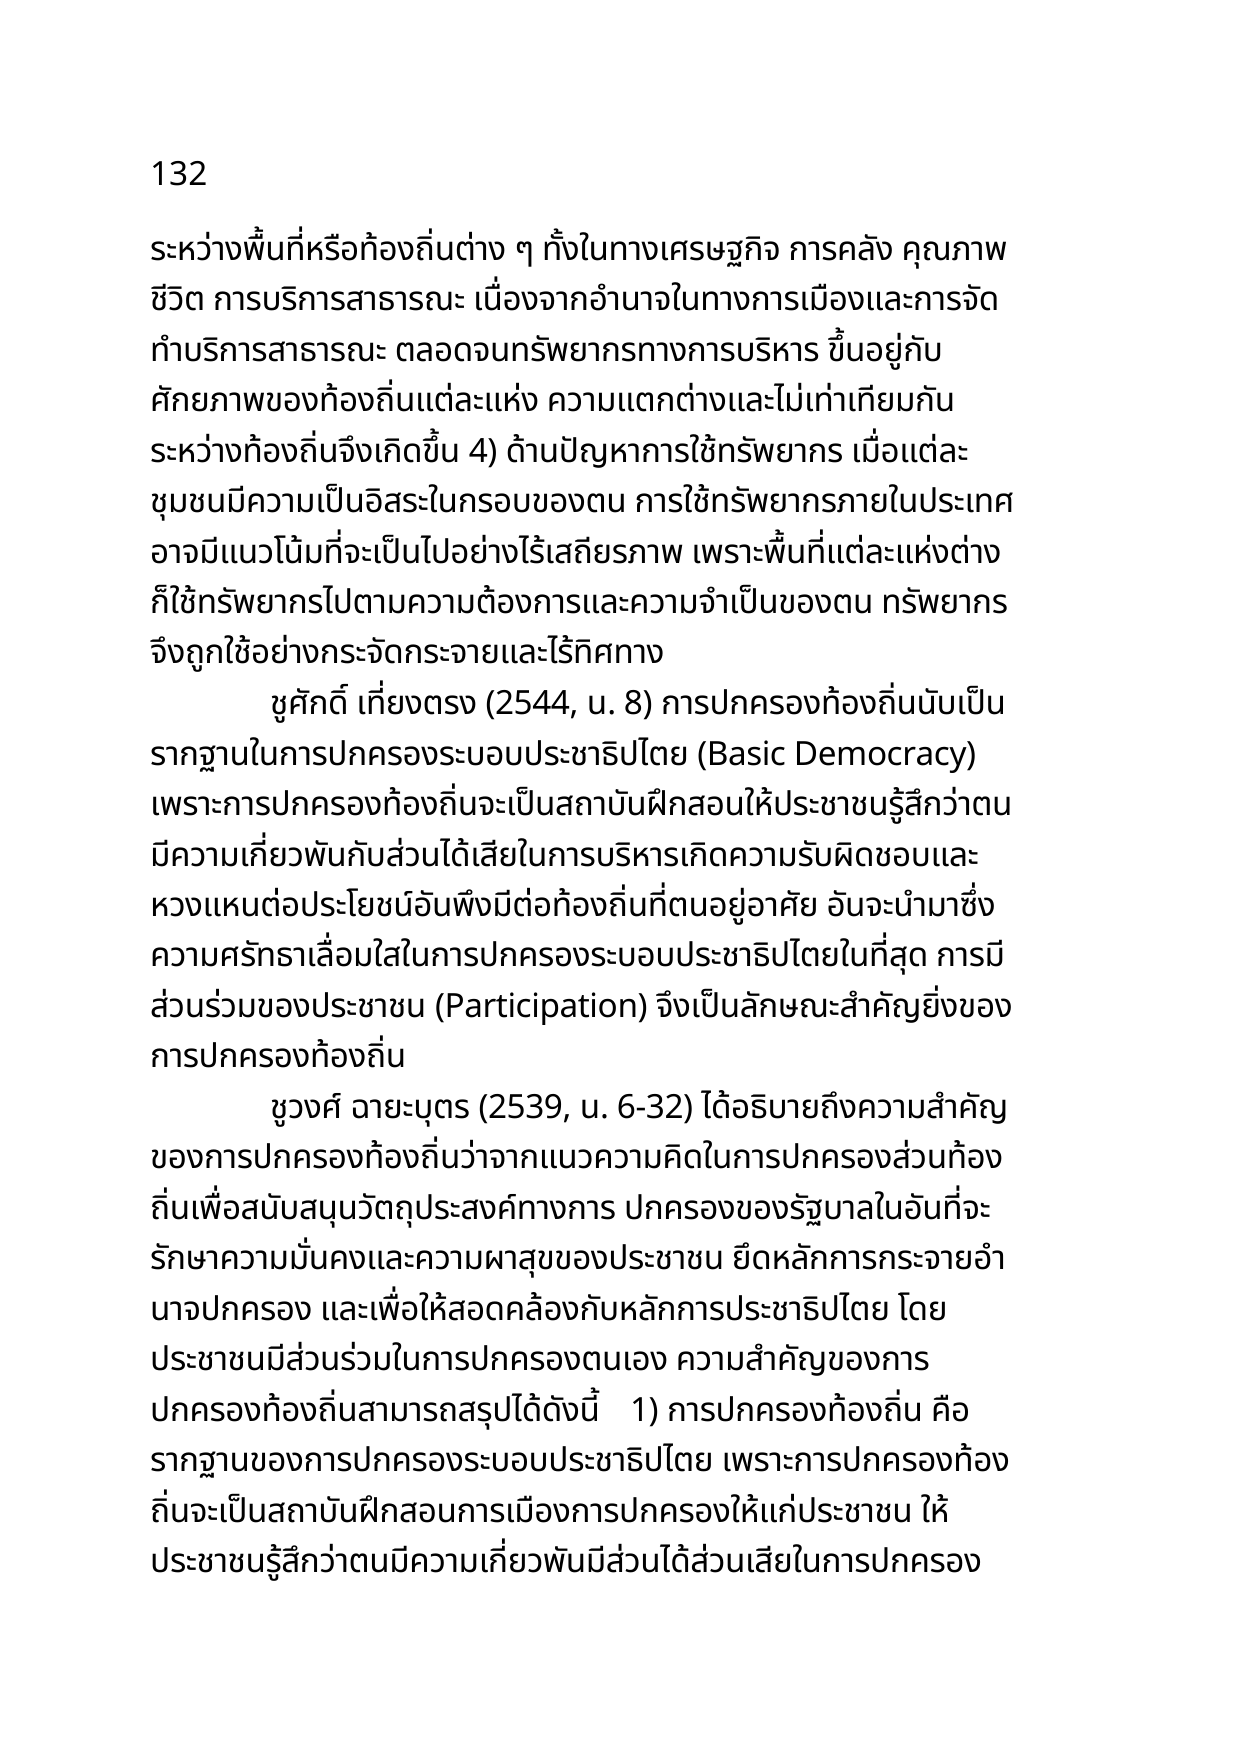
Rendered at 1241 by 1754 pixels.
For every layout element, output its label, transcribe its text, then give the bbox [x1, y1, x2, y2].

text ชูศักดิ์ เที่ยงตรง (2544, น. 8) การปกครองท้องถิ่นนับเป็นรากฐานในการปกครองระบอบประชาธิปไตย (Basic Democracy) เพราะการปกครองท้องถิ่นจะเป็นสถาบันฝึกสอนให้ประชาชนรู้สึกว่าตนมีความเกี่ยวพันกับส่วนได้เสียในการบริหารเกิดความรับผิดชอบและหวงแหนต่อประโยชน์อันพึงมีต่อท้องถิ่นที่ตนอยู่อาศัย อันจะนำมาซึ่งความศรัทธาเลื่อมใสในการปกครองระบอบประชาธิปไตยในที่สุด การมีส่วนร่วมของประชาชน (Participation) จึงเป็นลักษณะสำคัญยิ่งของการปกครองท้องถิ่น [150, 679, 1015, 1083]
